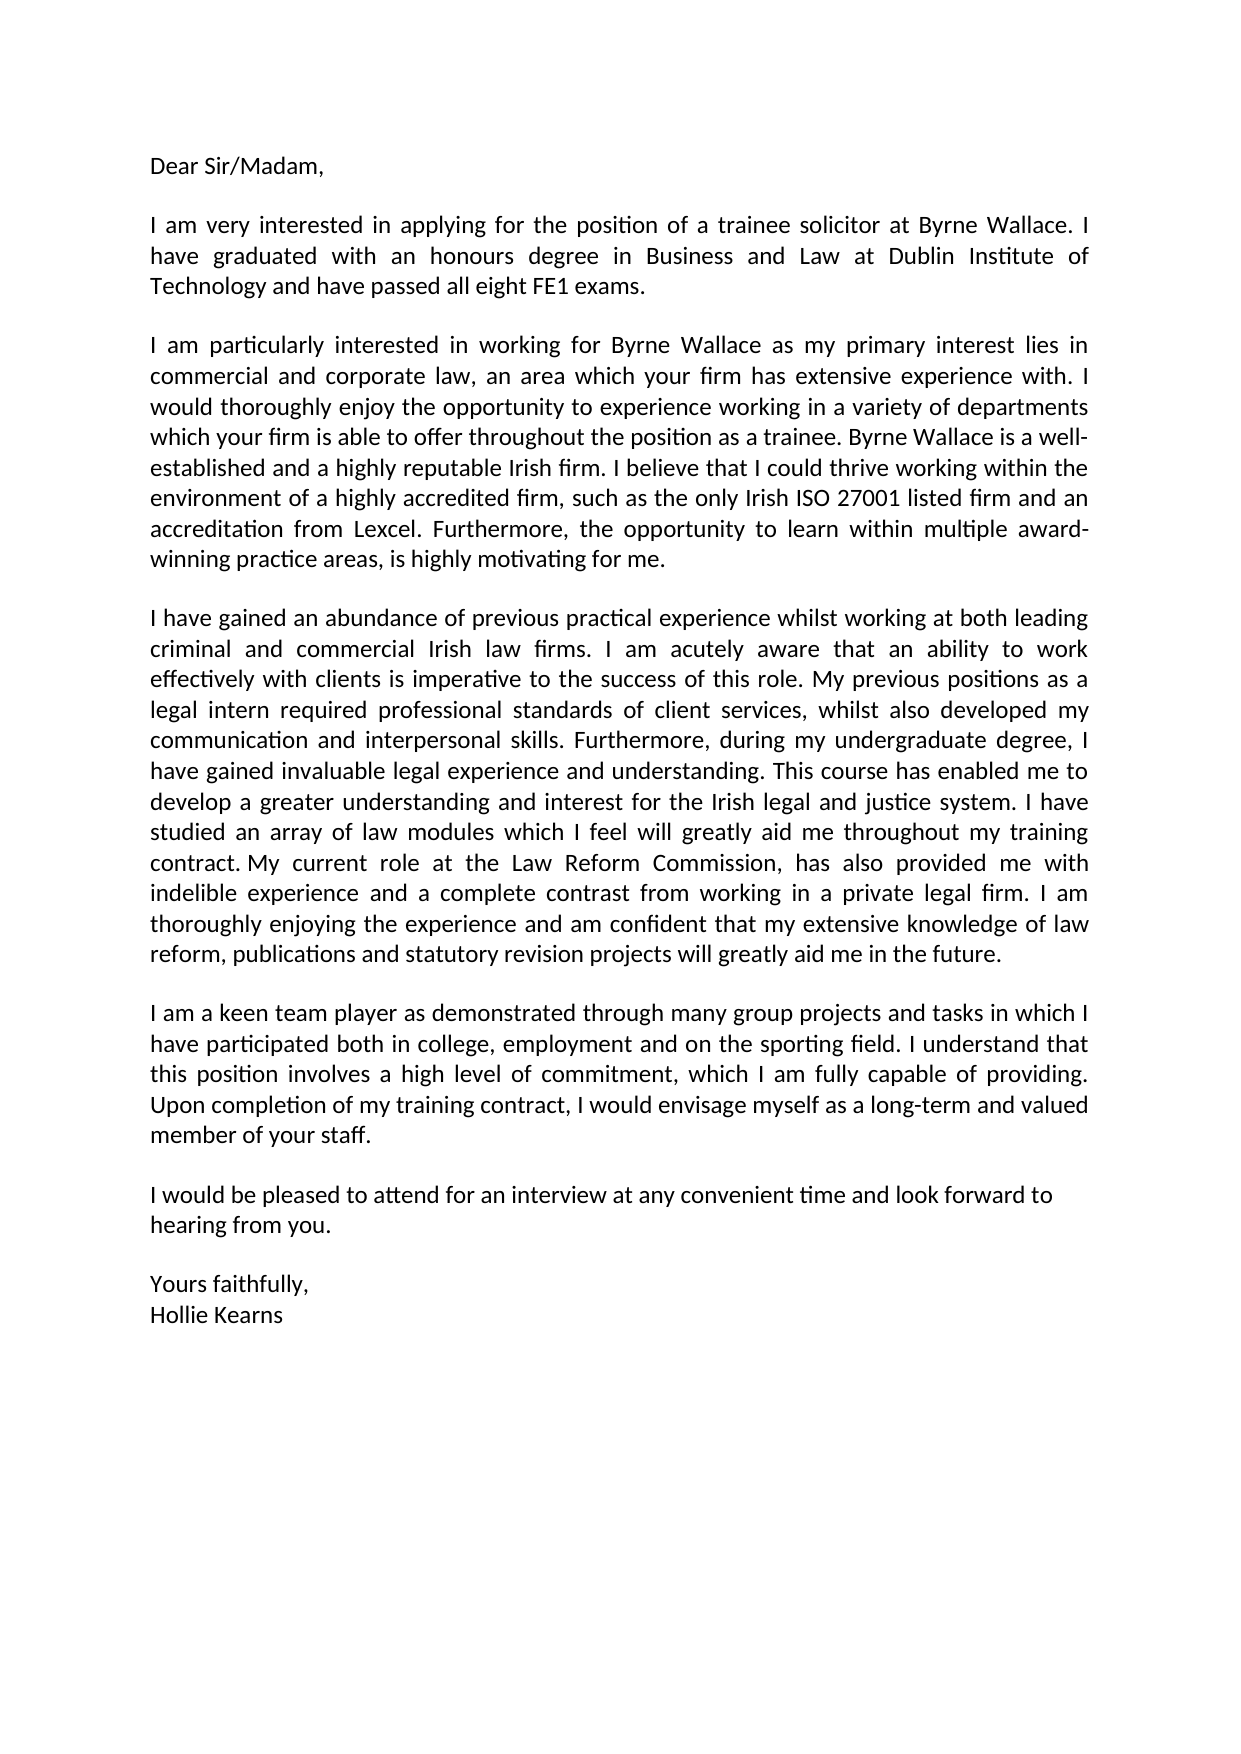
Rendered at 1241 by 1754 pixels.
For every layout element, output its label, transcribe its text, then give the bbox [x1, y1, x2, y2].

text I would be pleased to attend for an interview at any convenient time and look forward to hearing from you. [150, 1179, 1090, 1240]
text I am very interested in applying for the position of a trainee solicitor at Byrne Wallace. I have graduated with an honours degree in Business and Law at Dublin Institute of Technology and have passed all eight FE1 exams. [150, 209, 1090, 301]
text I am particularly interested in working for Byrne Wallace as my primary interest lies in commercial and corporate law, an area which your firm has extensive experience with. I would thoroughly enjoy the opportunity to experience working in a variety of departments which your firm is able to offer throughout the position as a trainee. Byrne Wallace is a well-established and a highly reputable Irish firm. I believe that I could thrive working within the environment of a highly accredited firm, such as the only Irish ISO 27001 listed firm and an accreditation from Lexcel. Furthermore, the opportunity to learn within multiple award-winning practice areas, is highly motivating for me. [150, 329, 1090, 574]
text I have gained an abundance of previous practical experience whilst working at both leading criminal and commercial Irish law firms. I am acutely aware that an ability to work effectively with clients is imperative to the success of this role. My previous positions as a legal intern required professional standards of client services, whilst also developed my communication and interpersonal skills. Furthermore, during my undergraduate degree, I have gained invaluable legal experience and understanding. This course has enabled me to develop a greater understanding and interest for the Irish legal and justice system. I have studied an array of law modules which I feel will greatly aid me throughout my training contract. My current role at the Law Reform Commission, has also provided me with indelible experience and a complete contrast from working in a private legal firm. I am thoroughly enjoying the experience and am confident that my extensive knowledge of law reform, publications and statutory revision projects will greatly aid me in the future. [150, 602, 1090, 969]
text Yours faithfully, [150, 1269, 1090, 1299]
text Hollie Kearns [150, 1299, 1090, 1330]
text Dear Sir/Madam, [150, 150, 1090, 181]
text I am a keen team player as demonstrated through many group projects and tasks in which I have participated both in college, employment and on the sporting field. I understand that this position involves a high level of commitment, which I am fully capable of providing. Upon completion of my training contract, I would envisage myself as a long-term and valued member of your staff. [150, 997, 1090, 1150]
